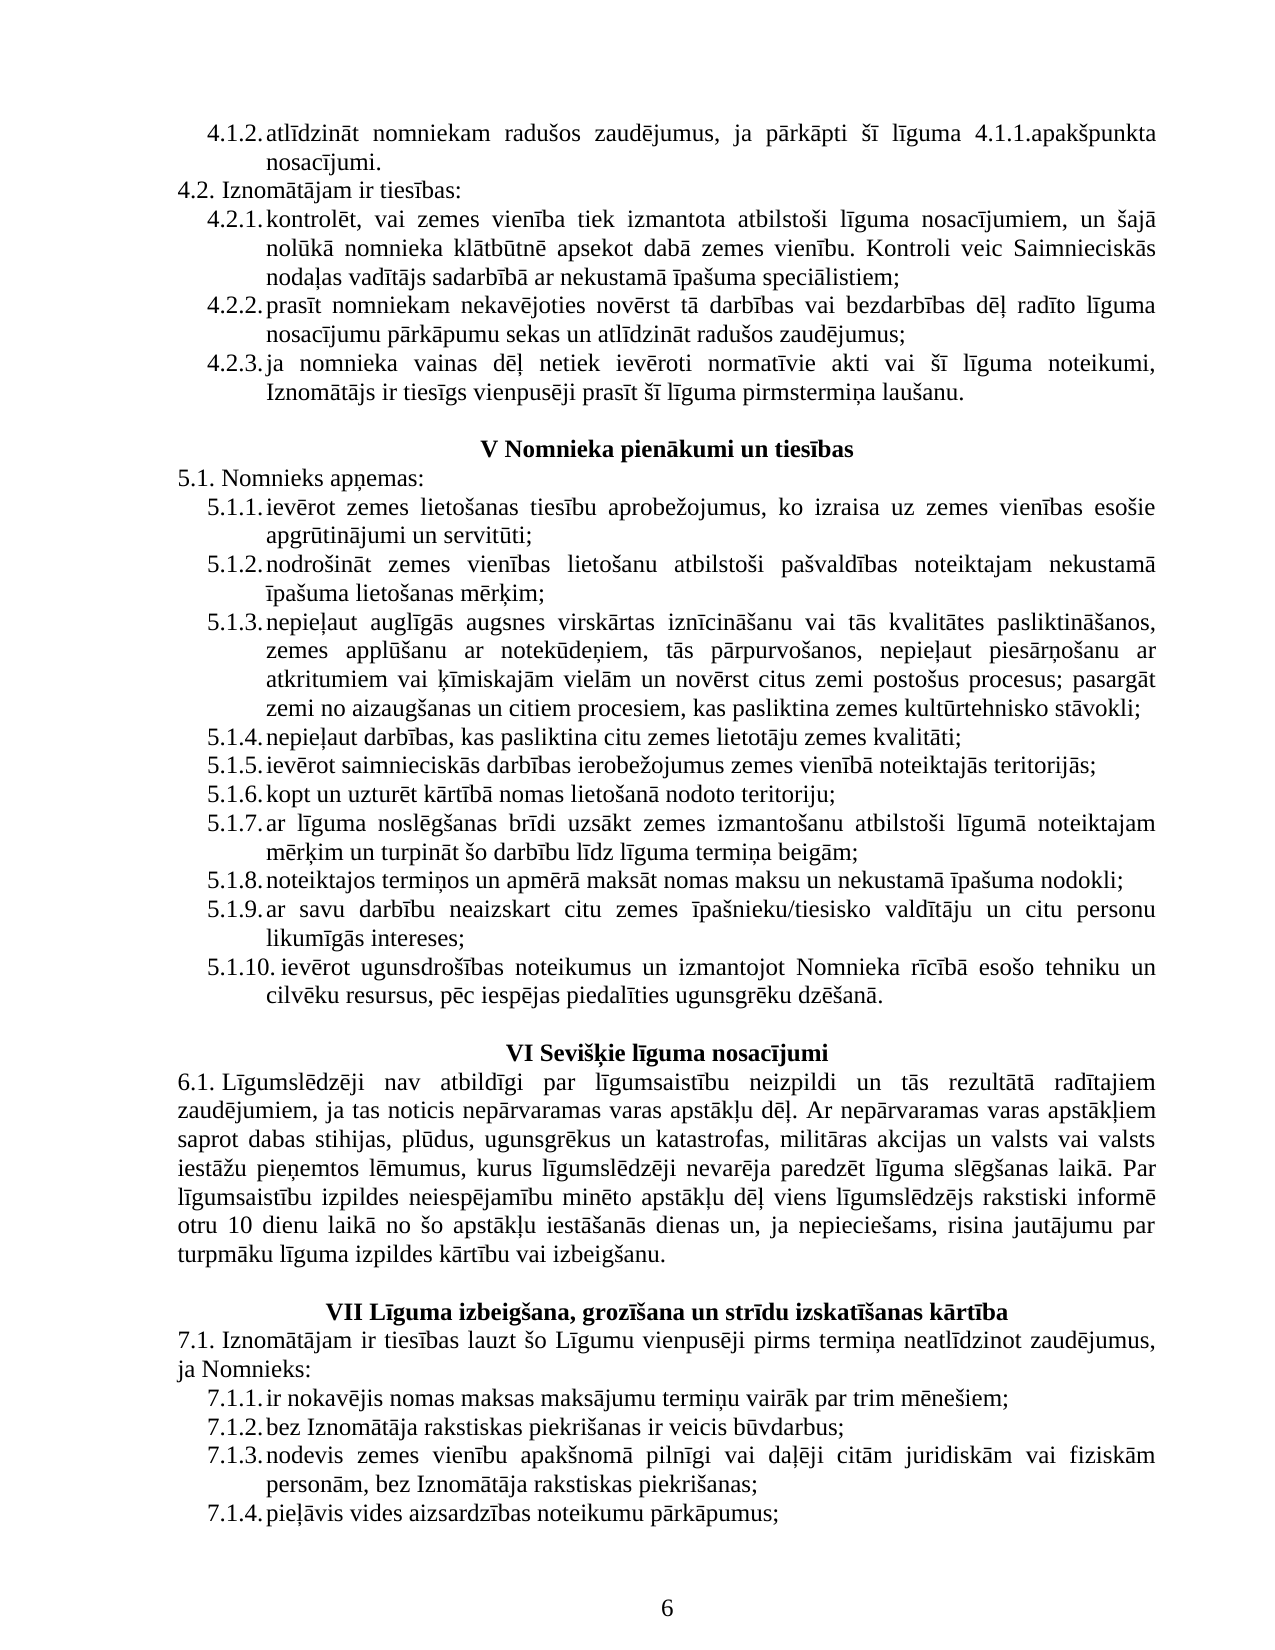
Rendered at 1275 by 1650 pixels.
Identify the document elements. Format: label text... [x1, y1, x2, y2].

text VII Līguma izbeigšana, grozīšana un strīdu izskatīšanas kārtība [177, 1297, 1157, 1326]
text 5.1. Nomnieks apņemas: [177, 463, 1157, 492]
list kopt un uzturēt kārtībā nomas lietošanā nodoto teritoriju; [207, 779, 1157, 808]
list bez Iznomātāja rakstiskas piekrišanas ir veicis būvdarbus; [207, 1412, 1157, 1441]
list ievērot zemes lietošanas tiesību aprobežojumus, ko izraisa uz zemes vienības esošie apgrūtinājumi un servitūti; [207, 492, 1157, 549]
list nepieļaut darbības, kas pasliktina citu zemes lietotāju zemes kvalitāti; [207, 722, 1157, 751]
list ir nokavējis nomas maksas maksājumu termiņu vairāk par trim mēnešiem; [207, 1383, 1157, 1412]
text V Nomnieka pienākumi un tiesības [177, 434, 1157, 463]
text VI Sevišķie līguma nosacījumi [177, 1038, 1157, 1067]
list ievērot saimnieciskās darbības ierobežojumus zemes vienībā noteiktajās teritorijās; [207, 751, 1157, 779]
list Iznomātājam ir tiesības lauzt šo Līgumu vienpusēji pirms termiņa neatlīdzinot zaudējumus, ja Nomnieks: [177, 1326, 1157, 1383]
list Iznomātājam ir tiesības: [177, 176, 1157, 204]
list nepieļaut auglīgās augsnes virskārtas iznīcināšanu vai tās kvalitātes pasliktināšanos, zemes applūšanu ar notekūdeņiem, tās pārpurvošanos, nepieļaut piesārņošanu ar atkritumiem vai ķīmiskajām vielām un novērst citus zemi postošus procesus; pasargāt zemi no aizaugšanas un citiem procesiem, kas pasliktina zemes kultūrtehnisko stāvokli; [207, 607, 1157, 722]
list Līgumslēdzēji nav atbildīgi par līgumsaistību neizpildi un tās rezultātā radītajiem zaudējumiem, ja tas noticis nepārvaramas varas apstākļu dēļ. Ar nepārvaramas varas apstākļiem saprot dabas stihijas, plūdus, ugunsgrēkus un katastrofas, militāras akcijas un valsts vai valsts iestāžu pieņemtos lēmumus, kurus līgumslēdzēji nevarēja paredzēt līguma slēgšanas laikā. Par līgumsaistību izpildes neiespējamību minēto apstākļu dēļ viens līgumslēdzējs rakstiski informē otru 10 dienu laikā no šo apstākļu iestāšanās dienas un, ja nepieciešams, risina jautājumu par turpmāku līguma izpildes kārtību vai izbeigšanu. [177, 1067, 1157, 1268]
list prasīt nomniekam nekavējoties novērst tā darbības vai bezdarbības dēļ radīto līguma nosacījumu pārkāpumu sekas un atlīdzināt radušos zaudējumus; [207, 291, 1157, 348]
list nodrošināt zemes vienības lietošanu atbilstoši pašvaldības noteiktajam nekustamā īpašuma lietošanas mērķim; [207, 549, 1157, 607]
list ievērot ugunsdrošības noteikumus un izmantojot Nomnieka rīcībā esošo tehniku un cilvēku resursus, pēc iespējas piedalīties ugunsgrēku dzēšanā. [207, 952, 1157, 1009]
list pieļāvis vides aizsardzības noteikumu pārkāpumus; [207, 1498, 1157, 1527]
list ja nomnieka vainas dēļ netiek ievēroti normatīvie akti vai šī līguma noteikumi, Iznomātājs ir tiesīgs vienpusēji prasīt šī līguma pirmstermiņa laušanu. [207, 348, 1157, 406]
list ar līguma noslēgšanas brīdi uzsākt zemes izmantošanu atbilstoši līgumā noteiktajam mērķim un turpināt šo darbību līdz līguma termiņa beigām; [207, 808, 1157, 866]
list kontrolēt, vai zemes vienība tiek izmantota atbilstoši līguma nosacījumiem, un šajā nolūkā nomnieka klātbūtnē apsekot dabā zemes vienību. Kontroli veic Saimnieciskās nodaļas vadītājs sadarbībā ar nekustamā īpašuma speciālistiem; [207, 204, 1157, 291]
list atlīdzināt nomniekam radušos zaudējumus, ja pārkāpti šī līguma 4.1.1.apakšpunkta nosacījumi. [207, 118, 1157, 176]
list noteiktajos termiņos un apmērā maksāt nomas maksu un nekustamā īpašuma nodokli; [207, 866, 1157, 894]
list ar savu darbību neaizskart citu zemes īpašnieku/tiesisko valdītāju un citu personu likumīgās intereses; [207, 894, 1157, 952]
list nodevis zemes vienību apakšnomā pilnīgi vai daļēji citām juridiskām vai fiziskām personām, bez Iznomātāja rakstiskas piekrišanas; [207, 1441, 1157, 1498]
